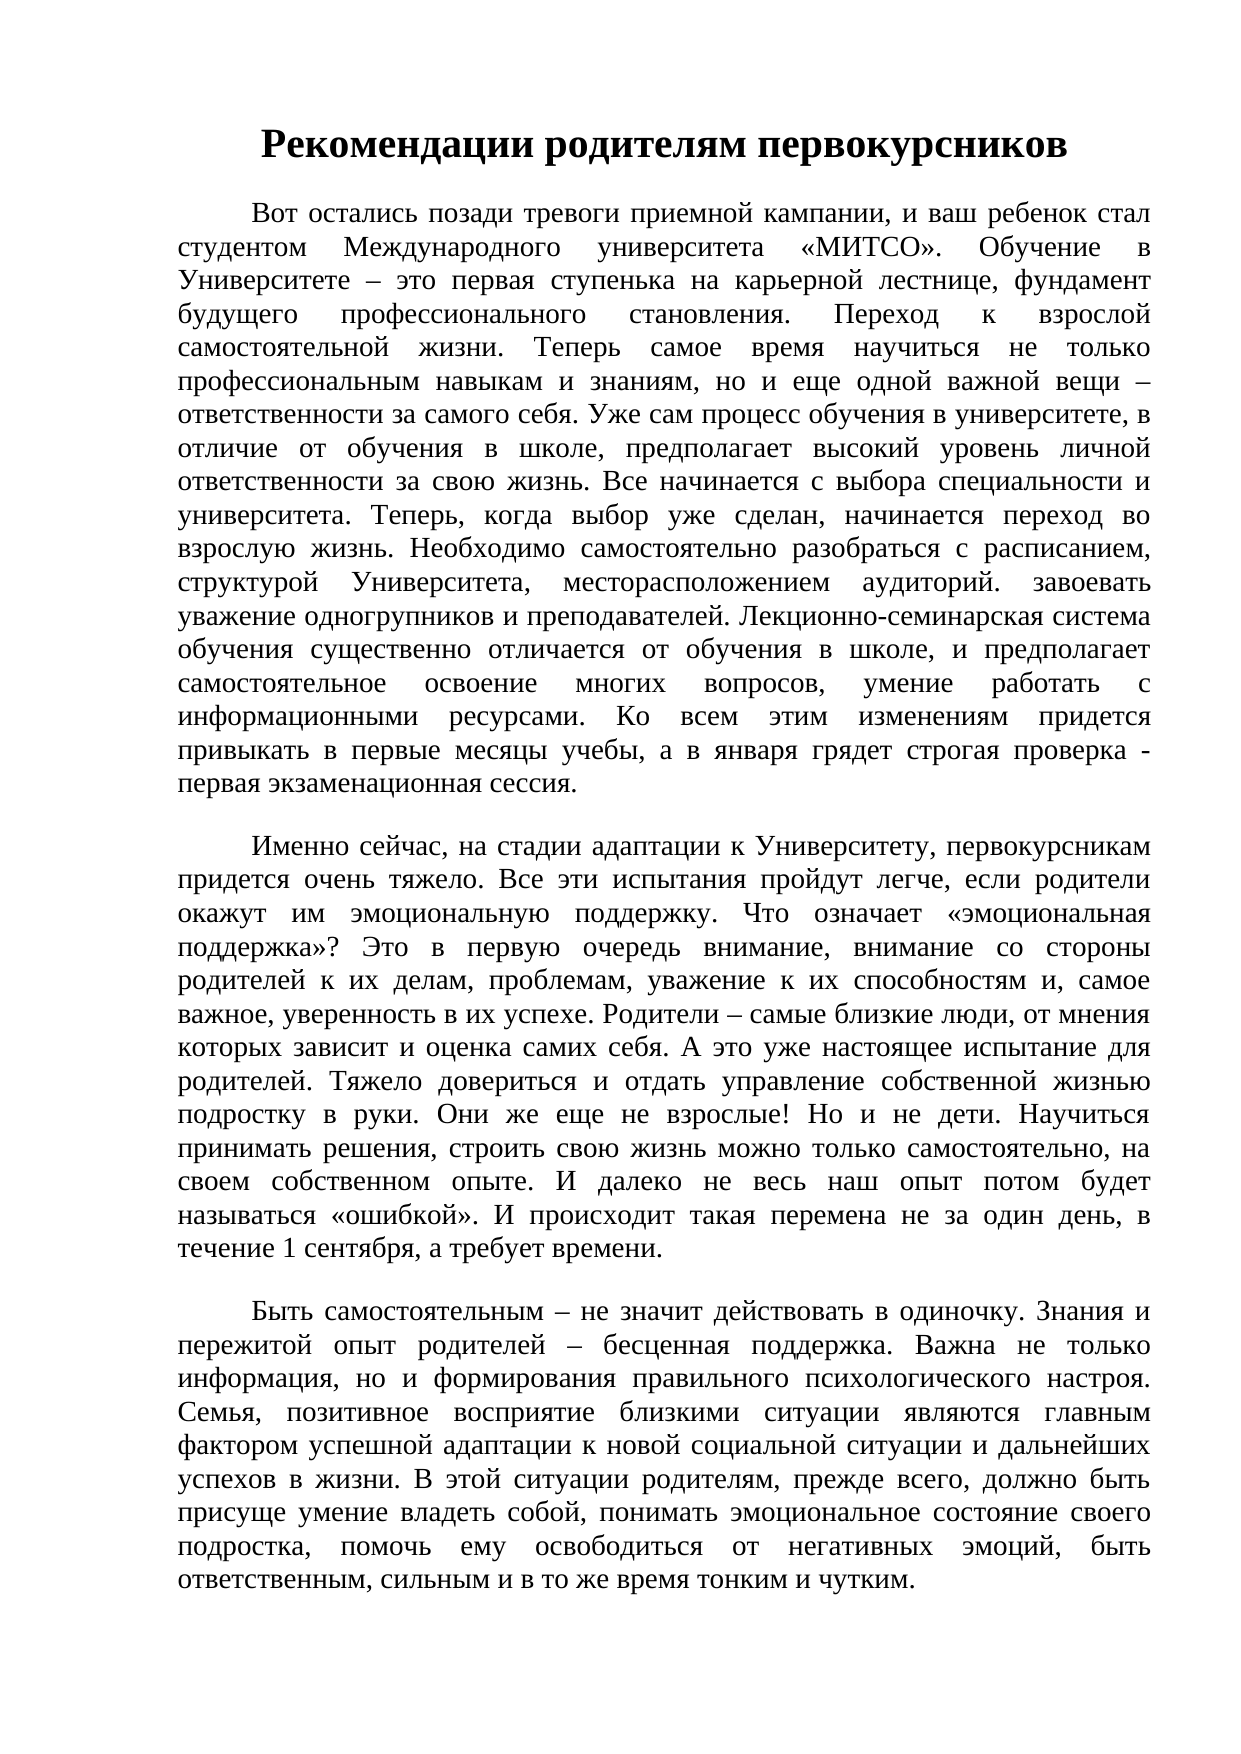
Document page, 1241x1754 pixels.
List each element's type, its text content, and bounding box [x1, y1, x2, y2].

text Рекомендации родителям первокурсников [177, 118, 1152, 166]
text Именно сейчас, на стадии адаптации к Университету, первокурсникам придется очень тяжело. Все эти испытания пройдут легче, если родители окажут им эмоциональную поддержку. Что означает «эмоциональная поддержка»? Это в первую очередь внимание, внимание со стороны родителей к их делам, проблемам, уважение к их способностям и, самое важное, уверенность в их успехе. Родители – самые близкие люди, от мнения которых зависит и оценка самих себя. А это уже настоящее испытание для родителей. Тяжело довериться и отдать управление собственной жизнью подростку в руки. Они же еще не взрослые! Но и не дети. Научиться принимать решения, строить свою жизнь можно только самостоятельно, на своем собственном опыте. И далеко не весь наш опыт потом будет называться «ошибкой». И происходит такая перемена не за один день, в течение 1 сентября, а требует времени. [177, 828, 1152, 1264]
text Вот остались позади тревоги приемной кампании, и ваш ребенок стал студентом Международного университета «МИТСО». Обучение в Университете – это первая ступенька на карьерной лестнице, фундамент будущего профессионального становления. Переход к взрослой самостоятельной жизни. Теперь самое время научиться не только профессиональным навыкам и знаниям, но и еще одной важной вещи – ответственности за самого себя. Уже сам процесс обучения в университете, в отличие от обучения в школе, предполагает высокий уровень личной ответственности за свою жизнь. Все начинается с выбора специальности и университета. Теперь, когда выбор уже сделан, начинается переход во взрослую жизнь. Необходимо самостоятельно разобраться с расписанием, структурой Университета, месторасположением аудиторий. завоевать уважение одногрупников и преподавателей. Лекционно-семинарская система обучения существенно отличается от обучения в школе, и предполагает самостоятельное освоение многих вопросов, умение работать с информационными ресурсами. Ко всем этим изменениям придется привыкать в первые месяцы учебы, а в января грядет строгая проверка - первая экзаменационная сессия. [177, 195, 1152, 799]
text Быть самостоятельным – не значит действовать в одиночку. Знания и пережитой опыт родителей – бесценная поддержка. Важна не только информация, но и формирования правильного психологического настроя. Семья, позитивное восприятие близкими ситуации являются главным фактором успешной адаптации к новой социальной ситуации и дальнейших успехов в жизни. В этой ситуации родителям, прежде всего, должно быть присуще умение владеть собой, понимать эмоциональное состояние своего подростка, помочь ему освободиться от негативных эмоций, быть ответственным, сильным и в то же время тонким и чутким. [177, 1293, 1152, 1595]
